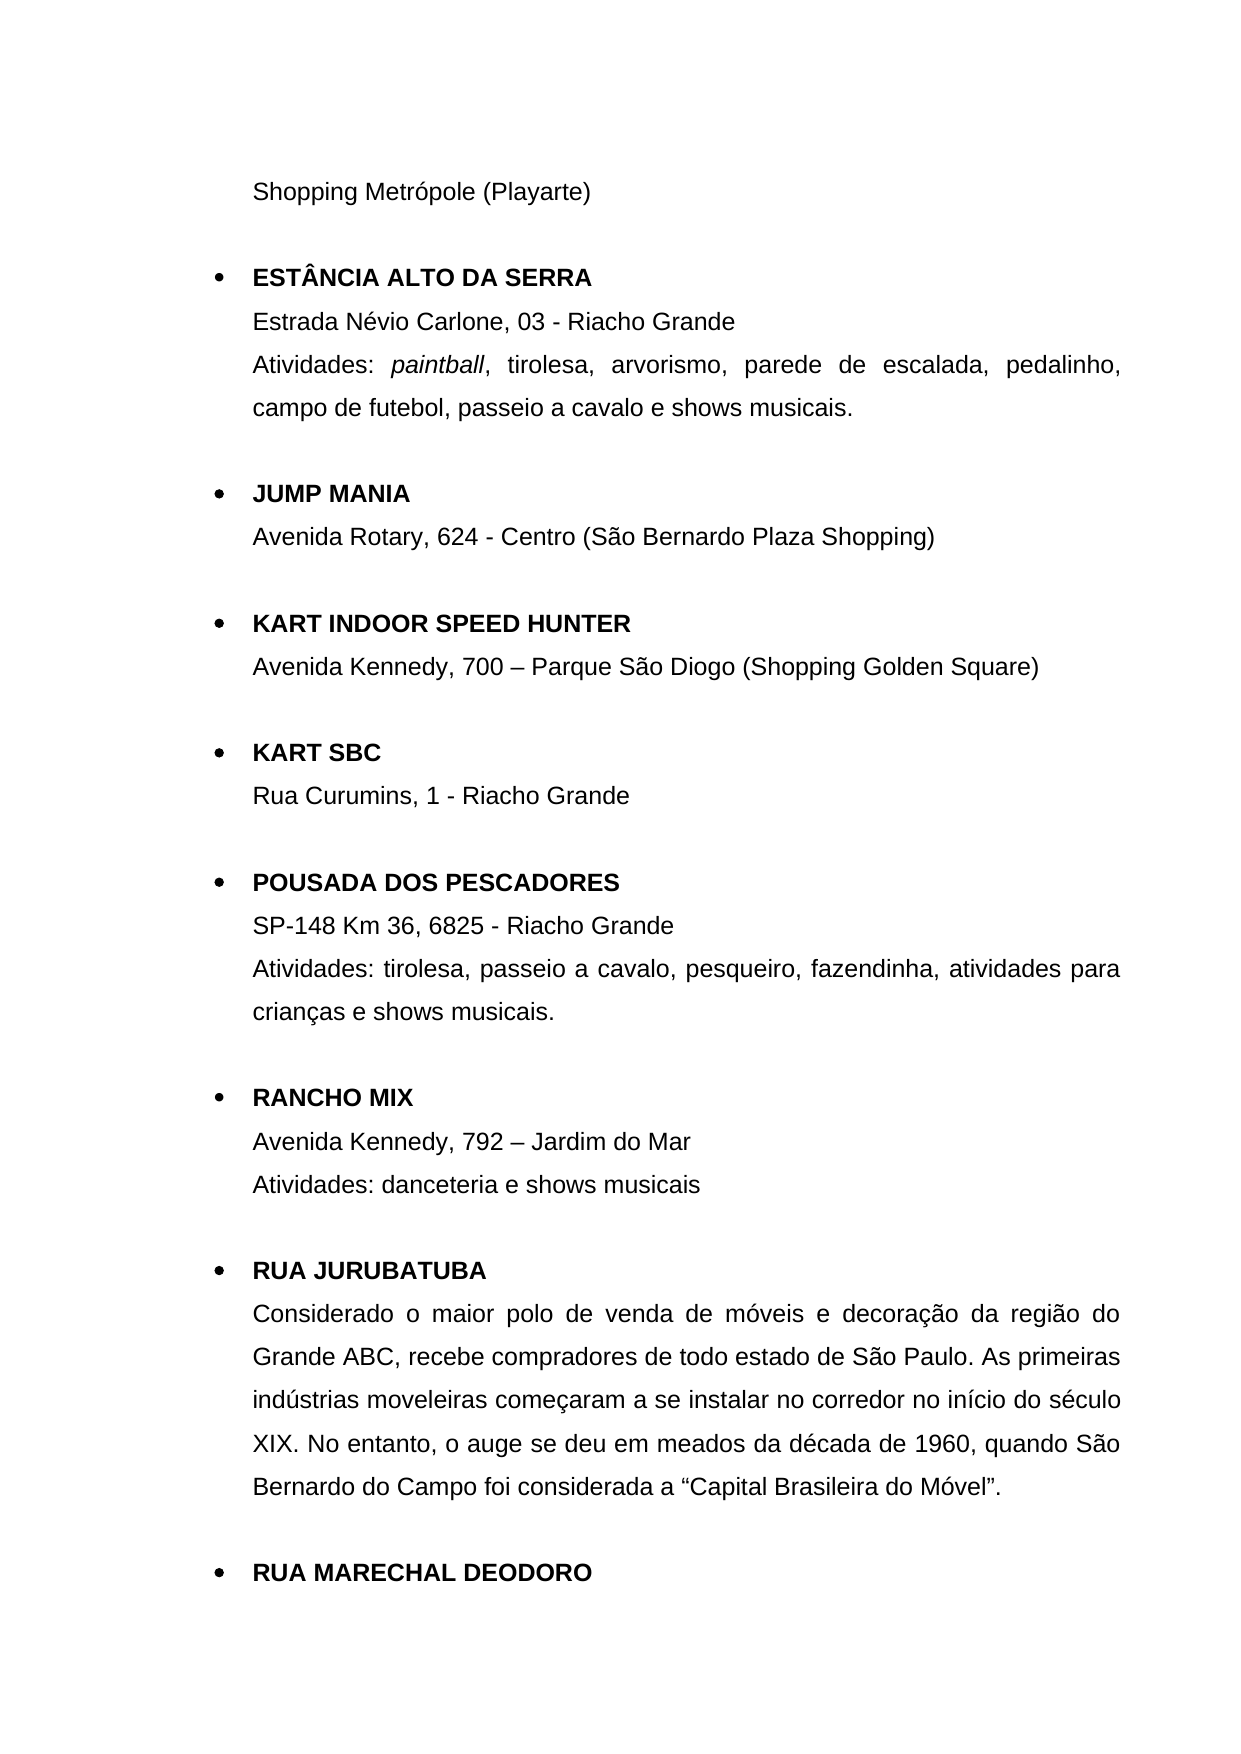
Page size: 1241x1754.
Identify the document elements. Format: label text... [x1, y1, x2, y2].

list Avenida Kennedy, 792 – Jardim do Mar [252, 1127, 1122, 1155]
list SP-148 Km 36, 6825 - Riacho Grande [252, 911, 1122, 939]
list KART INDOOR SPEED HUNTER [215, 609, 1122, 637]
list Estrada Névio Carlone, 03 - Riacho Grande [252, 307, 1122, 335]
list POUSADA DOS PESCADORES [215, 868, 1122, 896]
list Atividades: tirolesa, passeio a cavalo, pesqueiro, fazendinha, atividades para crianças e shows musicais. [252, 954, 1122, 1026]
list KART SBC [215, 738, 1122, 767]
list RUA JURUBATUBA [215, 1256, 1122, 1285]
list Rua Curumins, 1 - Riacho Grande [252, 781, 1122, 810]
list RUA MARECHAL DEODORO [215, 1558, 1122, 1587]
list Atividades: paintball, tirolesa, arvorismo, parede de escalada, pedalinho, campo de futebol, passeio a cavalo e shows musicais. [252, 350, 1122, 422]
list Avenida Kennedy, 700 – Parque São Diogo (Shopping Golden Square) [252, 652, 1122, 681]
list RANCHO MIX [215, 1083, 1122, 1112]
list Shopping Metrópole (Playarte) [252, 177, 1122, 206]
list ESTÂNCIA ALTO DA SERRA [215, 263, 1122, 292]
list Avenida Rotary, 624 - Centro (São Bernardo Plaza Shopping) [252, 522, 1122, 551]
list Considerado o maior polo de venda de móveis e decoração da região do Grande ABC, recebe compradores de todo estado de São Paulo. As primeiras indústrias moveleiras começaram a se instalar no corredor no início do século XIX. No entanto, o auge se deu em meados da década de 1960, quando São Bernardo do Campo foi considerada a “Capital Brasileira do Móvel”. [252, 1299, 1122, 1500]
list Atividades: danceteria e shows musicais [252, 1170, 1122, 1198]
list JUMP MANIA [215, 479, 1122, 508]
